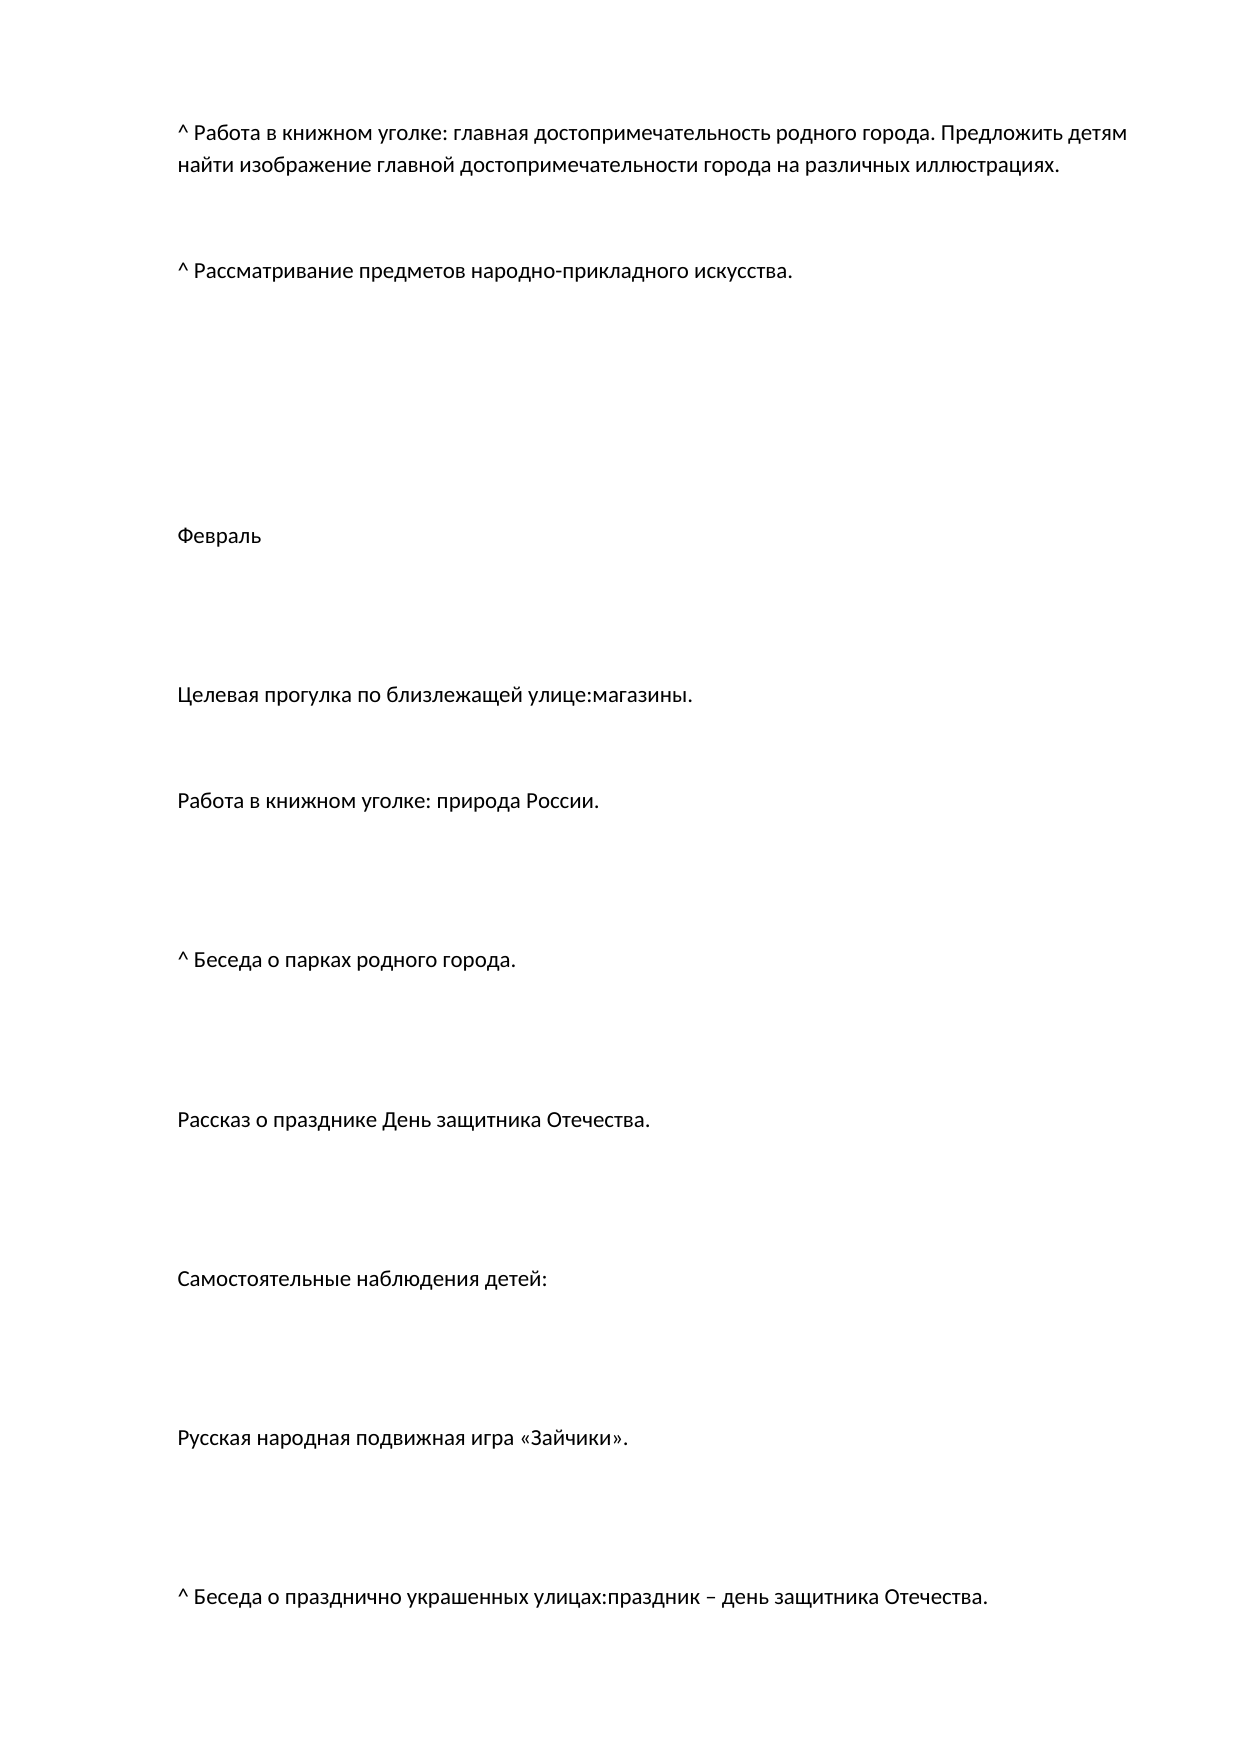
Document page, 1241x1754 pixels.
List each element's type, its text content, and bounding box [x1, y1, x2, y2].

text ^ Беседа о парках родного города. [177, 946, 1152, 974]
text ^ Рассматривание предметов народно-прикладного искусства. [177, 256, 1152, 284]
text Самостоятельные наблюдения детей: [177, 1264, 1152, 1292]
text ^ Работа в книжном уголке: главная достопримечательность родного города. Предложить детям найти изображение главной достопримечательности города на различных иллюстрациях. [177, 118, 1152, 178]
text Целевая прогулка по близлежащей улице:магазины. [177, 681, 1152, 708]
text Февраль [177, 521, 1152, 549]
text Русская народная подвижная игра «Зайчики». [177, 1423, 1152, 1451]
text Рассказ о празднике День защитника Отечества. [177, 1105, 1152, 1133]
text Работа в книжном уголке: природа России. [177, 787, 1152, 814]
text ^ Беседа о празднично украшенных улицах:праздник – день защитника Отечества. [177, 1582, 1152, 1610]
